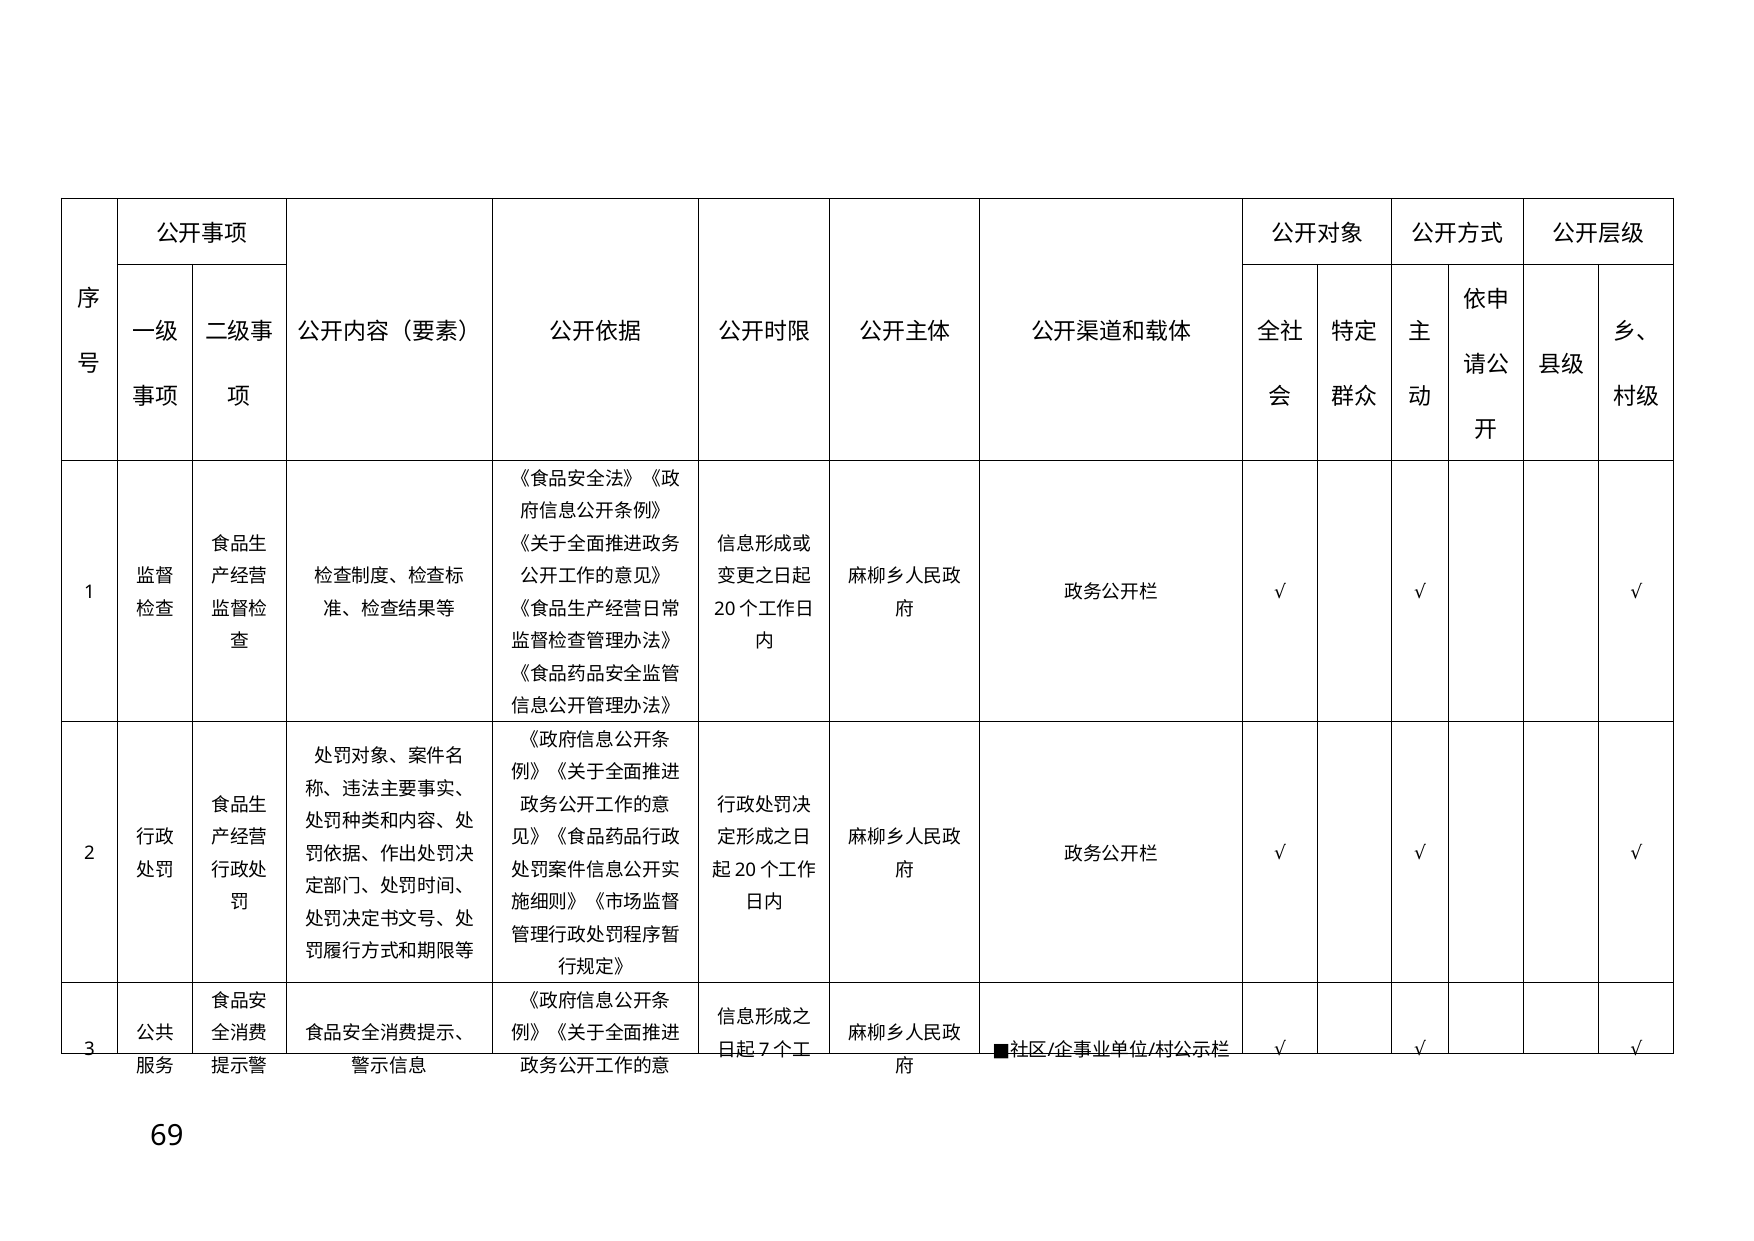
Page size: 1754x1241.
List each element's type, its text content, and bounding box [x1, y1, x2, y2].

table_cell [1318, 983, 1391, 1053]
table_header 公开事项 [118, 199, 286, 264]
table_cell ■社区/企事业单位/村公示栏（电子屏） [980, 983, 1242, 1053]
table_header 公开主体 [830, 199, 979, 460]
table_cell 乡、村级 [1599, 265, 1673, 460]
table_cell 二级事项 [193, 265, 286, 460]
table_cell √ [1243, 983, 1317, 1053]
table_header 公开层级 [1524, 199, 1673, 264]
table_header 序号 [62, 199, 117, 460]
table_cell 《食品安全法》《政府信息公开条例》《关于全面推进政务公开工作的意见》《食品生产经营日常监督检查管理办法》《食品药品安全监管信息公开管理办法》 [493, 461, 698, 721]
table_cell 依申请公开 [1449, 265, 1523, 460]
table_cell 公共 服务 [118, 983, 192, 1053]
table_cell √ [1599, 461, 1673, 721]
table_cell 行政处罚决定形成之日起20个工作日内 [699, 722, 829, 982]
table_cell 信息形成之日起7个工作日内 [699, 983, 829, 1053]
table_header 公开方式 [1392, 199, 1523, 264]
table_cell 处罚对象、案件名称、违法主要事实、处罚种类和内容、处罚依据、作出处罚决定部门、处罚时间、处罚决定书文号、处罚履行方式和期限等 [287, 722, 492, 982]
table_header 公开对象 [1243, 199, 1391, 264]
table_cell 《政府信息公开条例》《关于全面推进政务公开工作的意见》《食品药品行政处罚案件信息公开实施细则》《市场监督管理行政处罚程序暂行规定》 [493, 722, 698, 982]
table_cell [1449, 722, 1523, 982]
table_cell 一级事项 [118, 265, 192, 460]
table_cell 政务公开栏 [980, 722, 1242, 982]
table_cell [1449, 983, 1523, 1053]
table_cell 《政府信息公开条例》《关于全面推进政务公开工作的意见》 [493, 983, 698, 1053]
table_header 公开内容（要素） [287, 199, 492, 460]
table_cell 食品安全消费提示、警示信息 [287, 983, 492, 1053]
table_cell 行政 处罚 [118, 722, 192, 982]
table_cell 信息形成或变更之日起20个工作日内 [699, 461, 829, 721]
table_cell 监督 检查 [118, 461, 192, 721]
table_cell √ [1392, 461, 1448, 721]
table_cell 食品生产经营监督检查 [193, 461, 286, 721]
table_cell √ [1599, 983, 1673, 1053]
table_cell 3 [62, 983, 117, 1053]
table_cell [1318, 722, 1391, 982]
table_cell √ [1392, 722, 1448, 982]
table_cell 麻柳乡人民政府 [830, 722, 979, 982]
table_cell 麻柳乡人民政府 [830, 983, 979, 1053]
table_cell [1524, 983, 1598, 1053]
table_cell √ [1392, 983, 1448, 1053]
table_header 公开渠道和载体 [980, 199, 1242, 460]
table_cell √ [1599, 722, 1673, 982]
table_cell 主动 [1392, 265, 1448, 460]
table_header 公开时限 [699, 199, 829, 460]
table_header 公开依据 [493, 199, 698, 460]
table_cell 县级 [1524, 265, 1598, 460]
table_cell 政务公开栏 [980, 461, 1242, 721]
table_cell 特定群众 [1318, 265, 1391, 460]
table_cell 1 [62, 461, 117, 721]
table_cell [1524, 722, 1598, 982]
table_cell 食品安全消费提示警示 [193, 983, 286, 1053]
table_cell 全社会 [1243, 265, 1317, 460]
table_cell [1449, 461, 1523, 721]
table_cell 食品生产经营行政处罚 [193, 722, 286, 982]
table_cell √ [1243, 722, 1317, 982]
table_cell [1524, 461, 1598, 721]
table_cell [1318, 461, 1391, 721]
table_cell 麻柳乡人民政府 [830, 461, 979, 721]
table_cell 2 [62, 722, 117, 982]
table_cell √ [1243, 461, 1317, 721]
table_cell 检查制度、检查标准、检查结果等 [287, 461, 492, 721]
